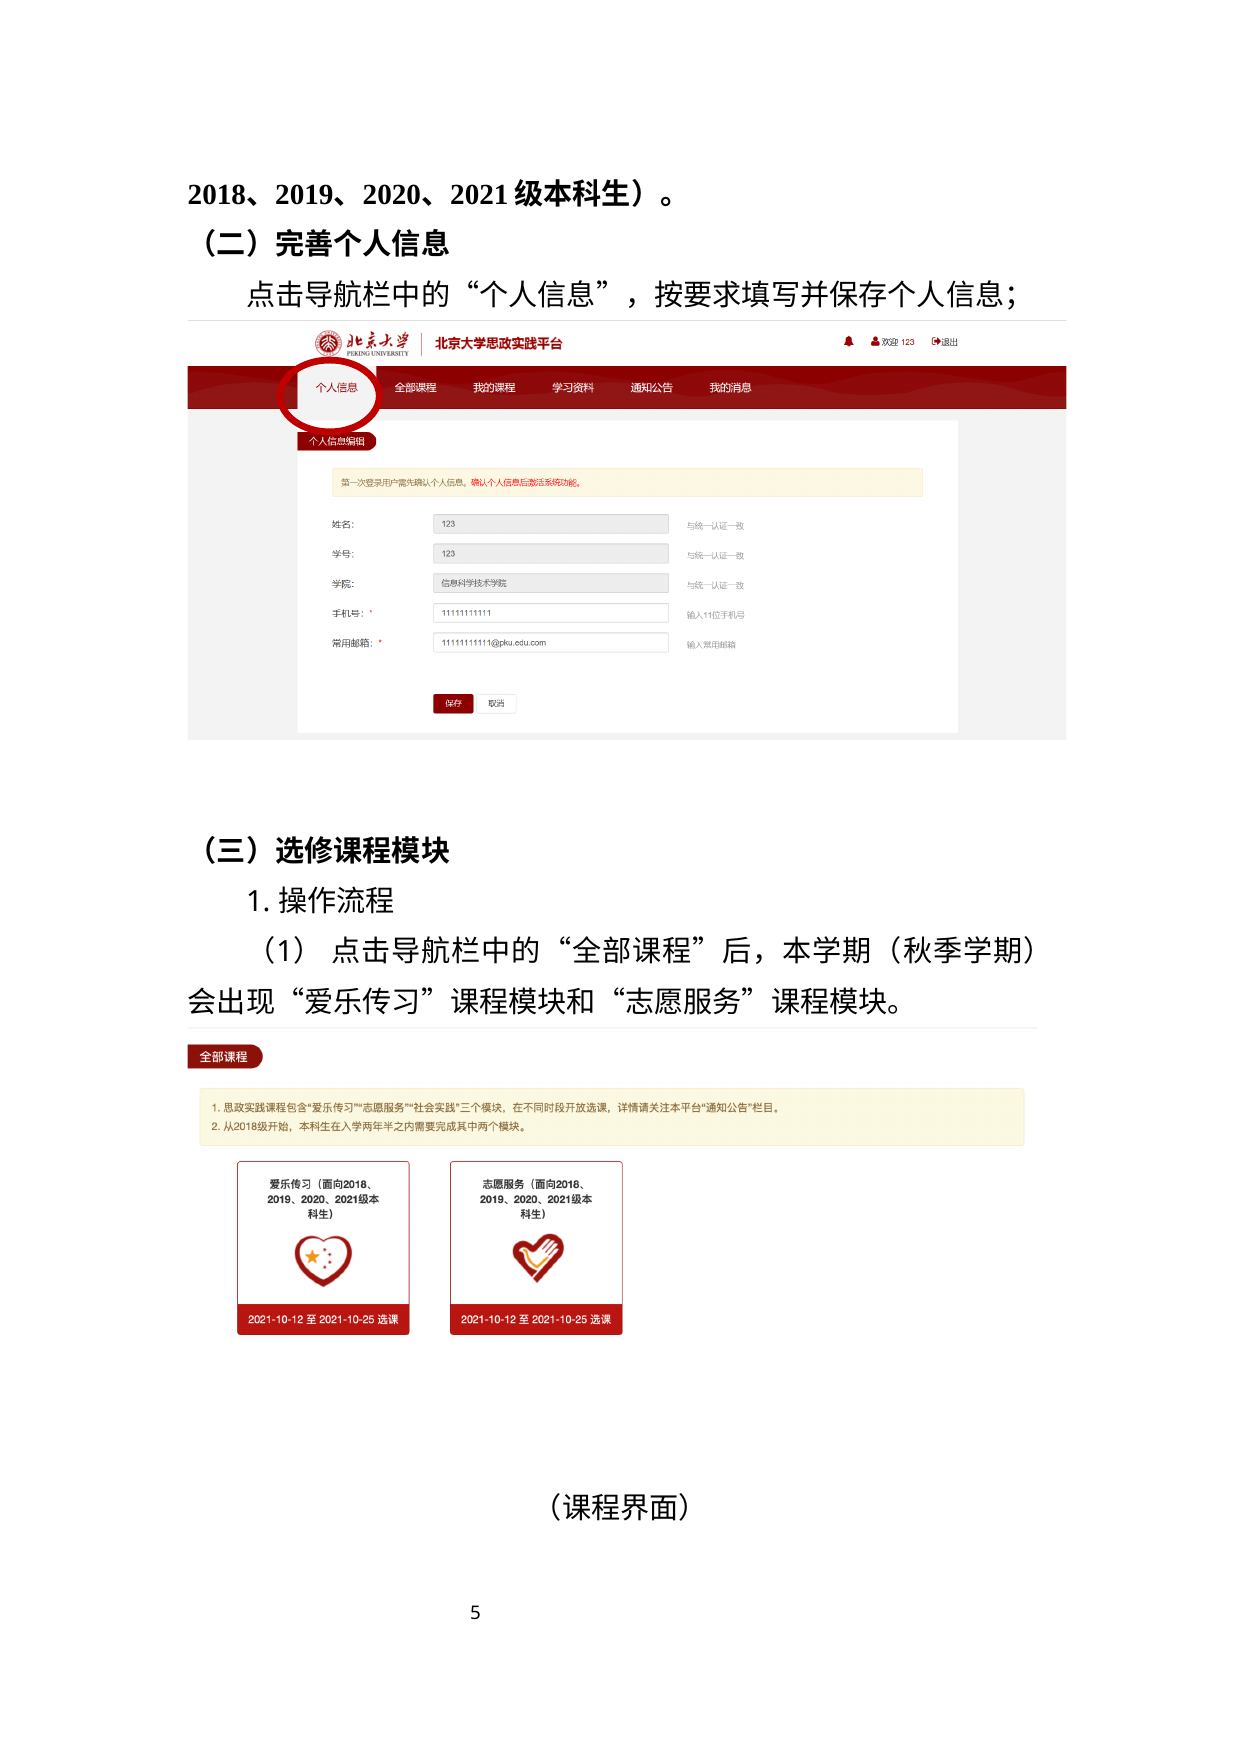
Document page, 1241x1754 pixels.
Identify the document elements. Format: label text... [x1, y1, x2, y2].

picture [187, 320, 1067, 740]
text （课程界面） [187, 1483, 1053, 1527]
text （1） 点击导航栏中的“全部课程”后，本学期（秋季学期）会出现“爱乐传习”课程模块和“志愿服务”课程模块。 [187, 927, 1053, 1022]
text （三）选修课程模块 [187, 826, 1053, 870]
picture [187, 1027, 1037, 1455]
text （二）完善个人信息 [187, 220, 1053, 264]
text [187, 170, 1053, 214]
text 点击导航栏中的“个人信息”，按要求填写并保存个人信息； [187, 270, 1053, 314]
text 1. 操作流程 [187, 877, 1053, 921]
